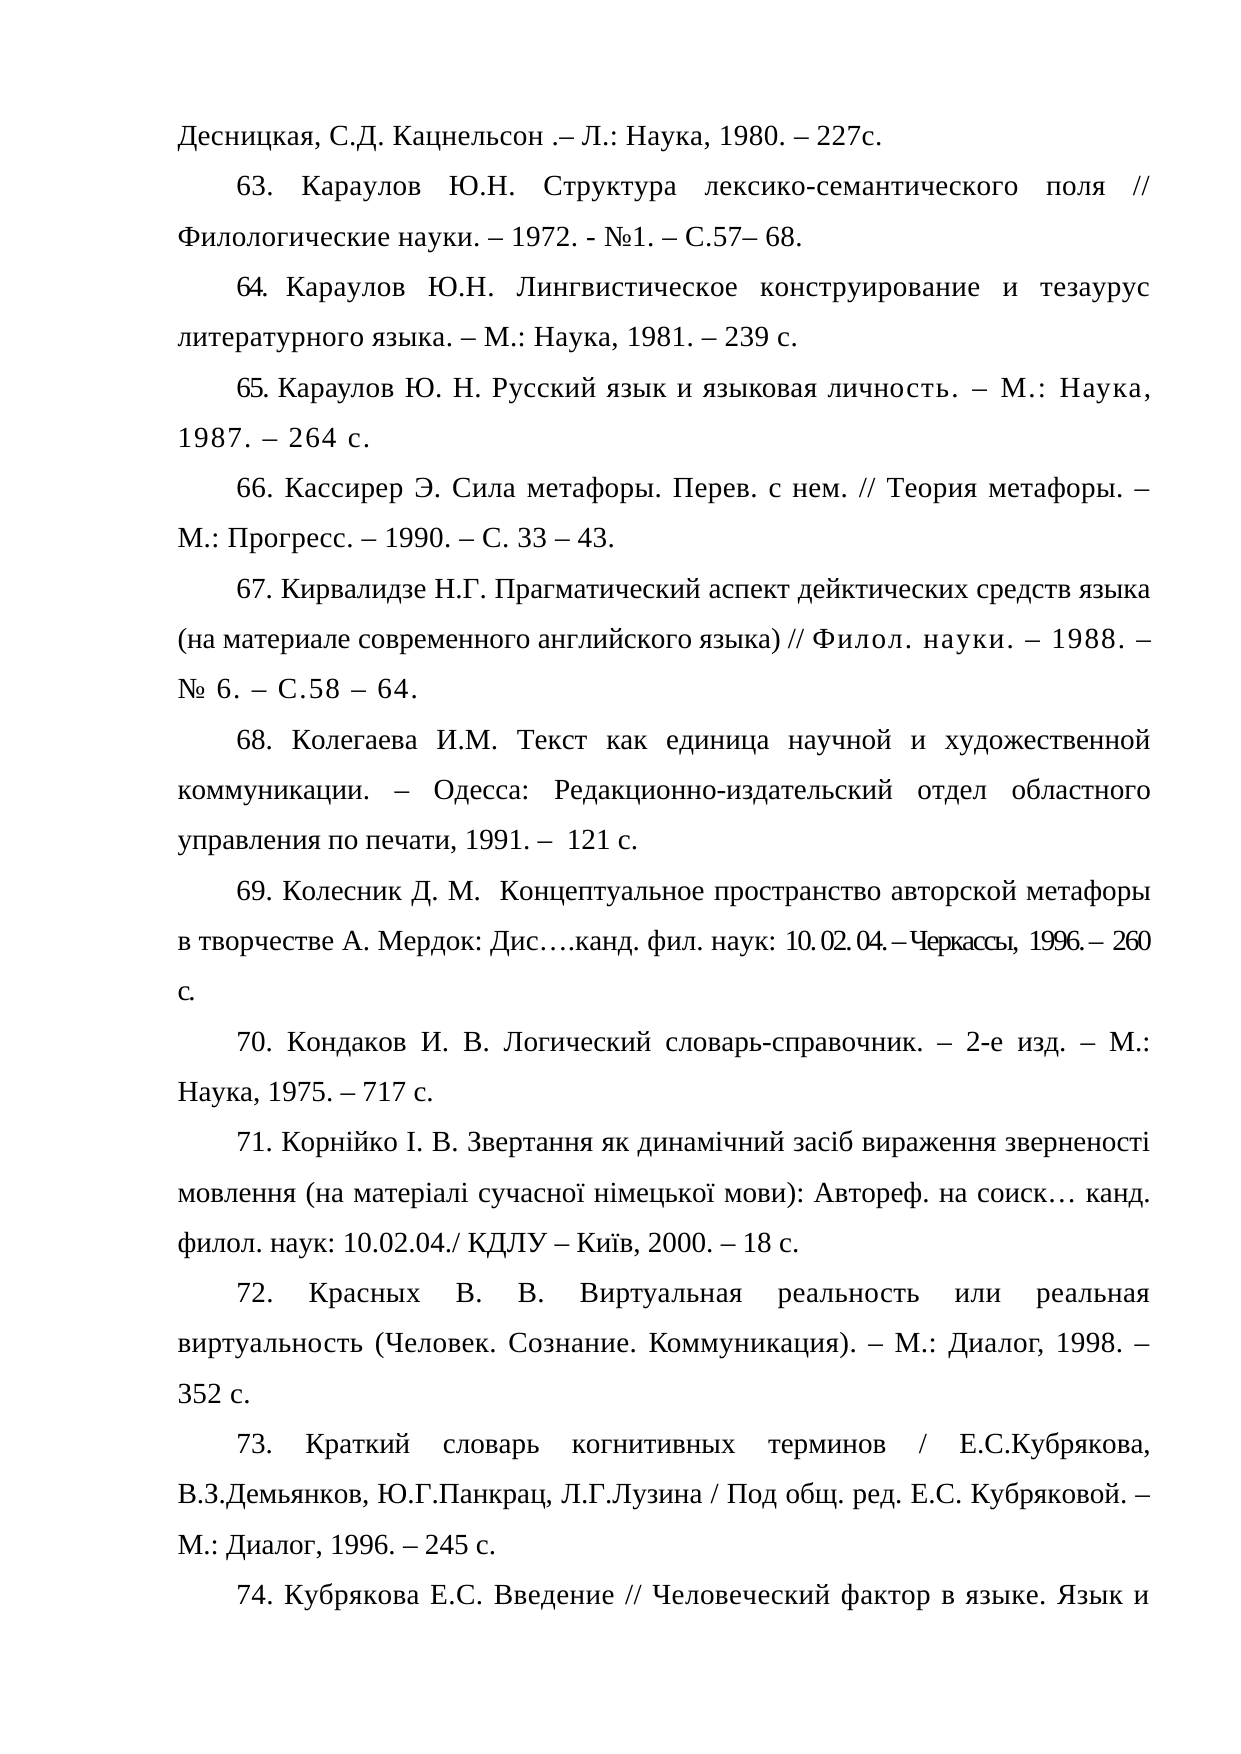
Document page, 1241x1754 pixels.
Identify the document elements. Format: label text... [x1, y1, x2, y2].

text 67. Кирвалидзе Н.Г. Прагматический аспект дейктических средств языка (на материале современного английского языка) // Филол. науки. – 1988. – № 6. – С.58 – 64. [177, 571, 1152, 705]
text 66. Кассирер Э. Сила метафоры. Перев. с нем. // Теория метафоры. – М.: Прогресс. – 1990. – С. 33 – 43. [177, 470, 1152, 554]
text 65. Караулов Ю. Н. Русский язык и языковая личность. – М.: Наука, 1987. – 264 с. [177, 370, 1152, 453]
text 69. Колесник Д. М. Концептуальное пространство авторской метафоры в творчестве А. Мердок: Дис….канд. фил. наук: 10. 02. 04. – Черкассы, 1996. – 260 с. [177, 873, 1152, 1007]
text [177, 1577, 1152, 1611]
text 68. Колегаева И.М. Текст как единица научной и художественной коммуникации. – Одесса: Редакционно-издательский отдел областного управления по печати, 1991. – 121 с. [177, 722, 1152, 856]
text 63. Караулов Ю.Н. Структура лексико-семантического поля // Филологические науки. – 1972. - №1. – С.57– 68. [177, 168, 1152, 252]
text 71. Корнійко І. В. Звертання як динамічний засіб вираження зверненості мовлення (на матеріалі сучасної німецької мови): Автореф. на соиск… канд. филол. наук: 10.02.04./ КДЛУ – Київ, 2000. – 18 с. [177, 1124, 1152, 1258]
text 70. Кондаков И. В. Логический словарь-справочник. – 2-е изд. – М.: Наука, 1975. – 717 с. [177, 1024, 1152, 1108]
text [177, 118, 1152, 152]
text 72. Красных В. В. Виртуальная реальность или реальная виртуальность (Человек. Сознание. Коммуникация). – М.: Диалог, 1998. – 352 с. [177, 1275, 1152, 1409]
text 73. Краткий словарь когнитивных терминов / Е.С.Кубрякова, В.З.Демьянков, Ю.Г.Панкрац, Л.Г.Лузина / Под общ. ред. Е.С. Кубряковой. – М.: Диалог, 1996. – 245 с. [177, 1426, 1152, 1560]
text 64. Караулов Ю.Н. Лингвистическое конструирование и тезаурус литературного языка. – М.: Наука, 1981. – 239 с. [177, 269, 1152, 353]
